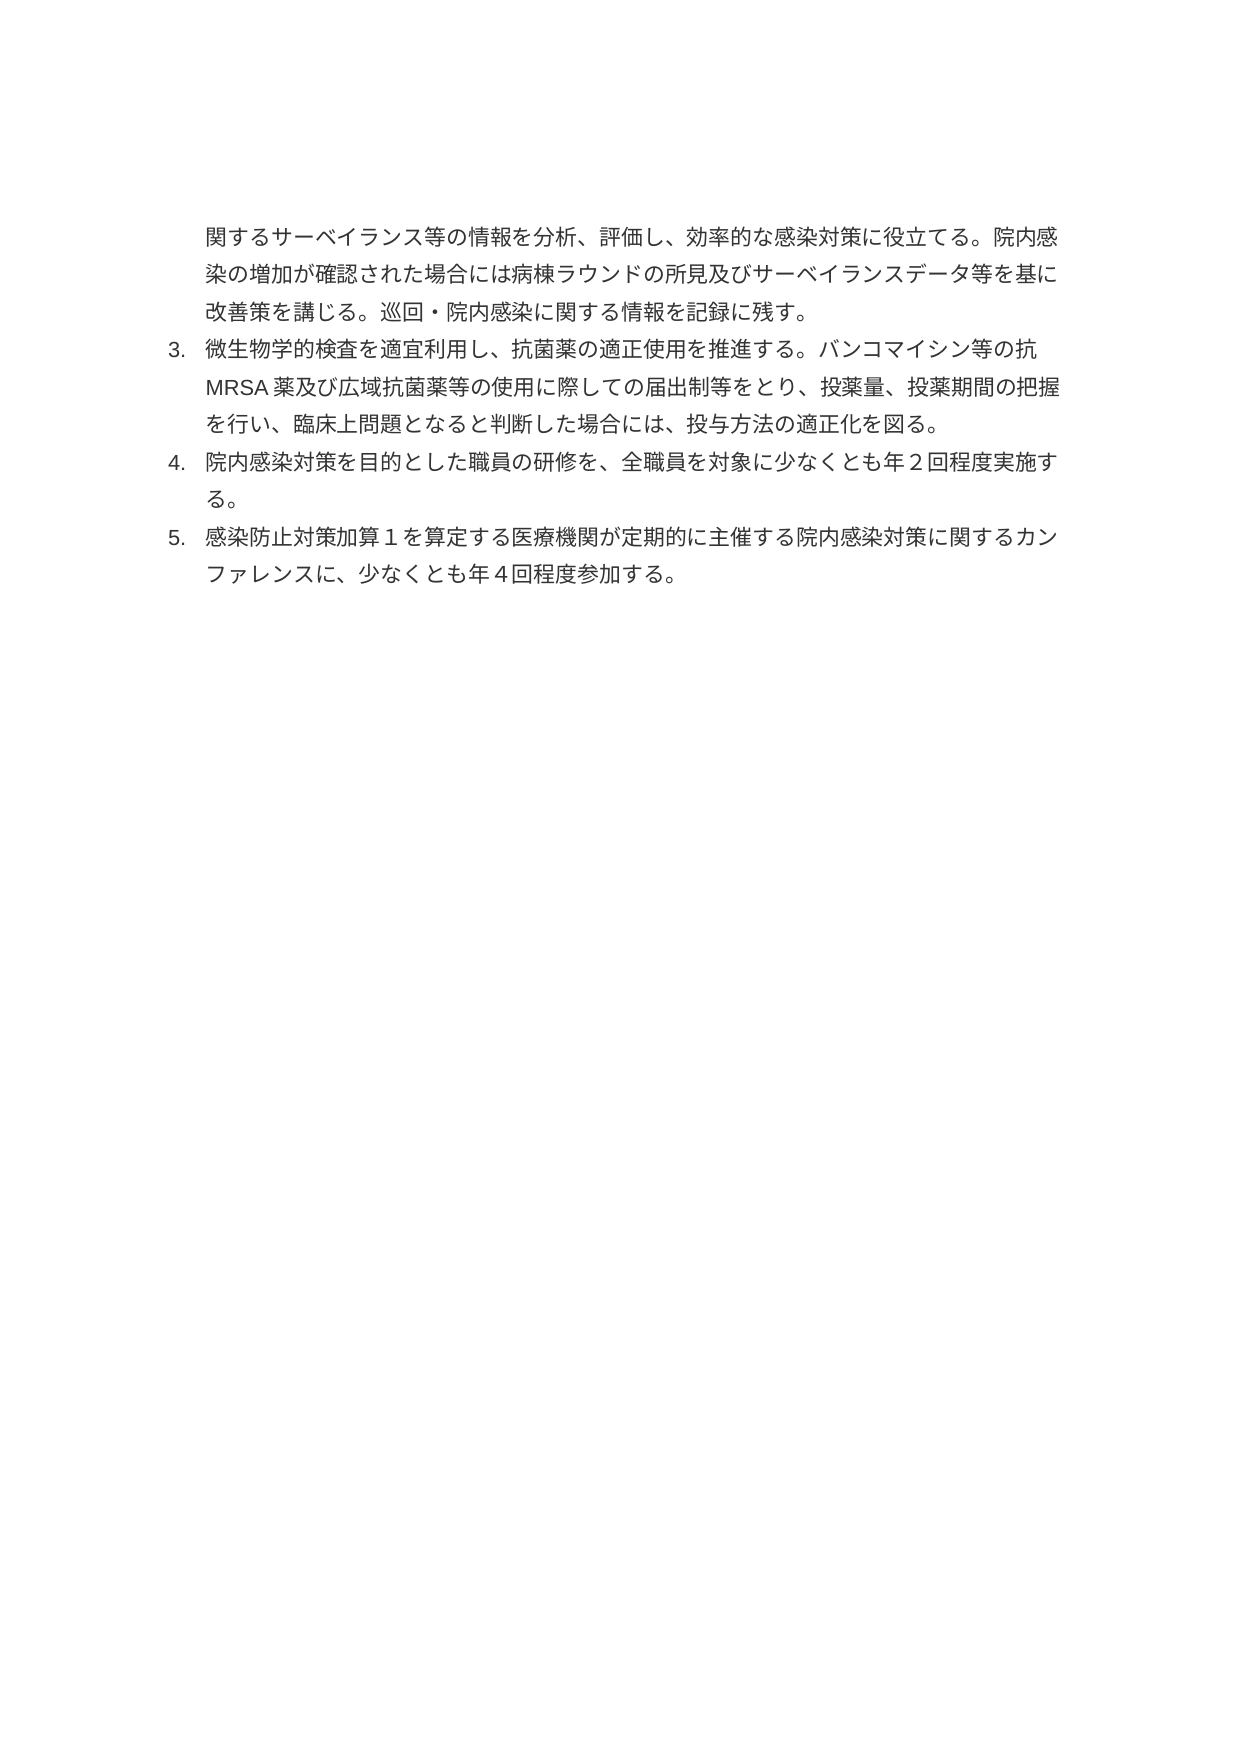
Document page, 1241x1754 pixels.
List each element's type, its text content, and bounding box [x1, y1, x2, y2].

list 微生物学的検査を適宜利用し、抗菌薬の適正使用を推進する。バンコマイシン等の抗MRSA薬及び広域抗菌薬等の使用に際しての届出制等をとり、投薬量、投薬期間の把握を行い、臨床上問題となると判断した場合には、投与方法の適正化を図る。 [168, 329, 1063, 442]
list 院内感染対策を目的とした職員の研修を、全職員を対象に少なくとも年２回程度実施する。 [168, 442, 1063, 517]
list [168, 217, 1063, 329]
list 感染防止対策加算１を算定する医療機関が定期的に主催する院内感染対策に関するカンファレンスに、少なくとも年４回程度参加する。 [168, 517, 1063, 592]
